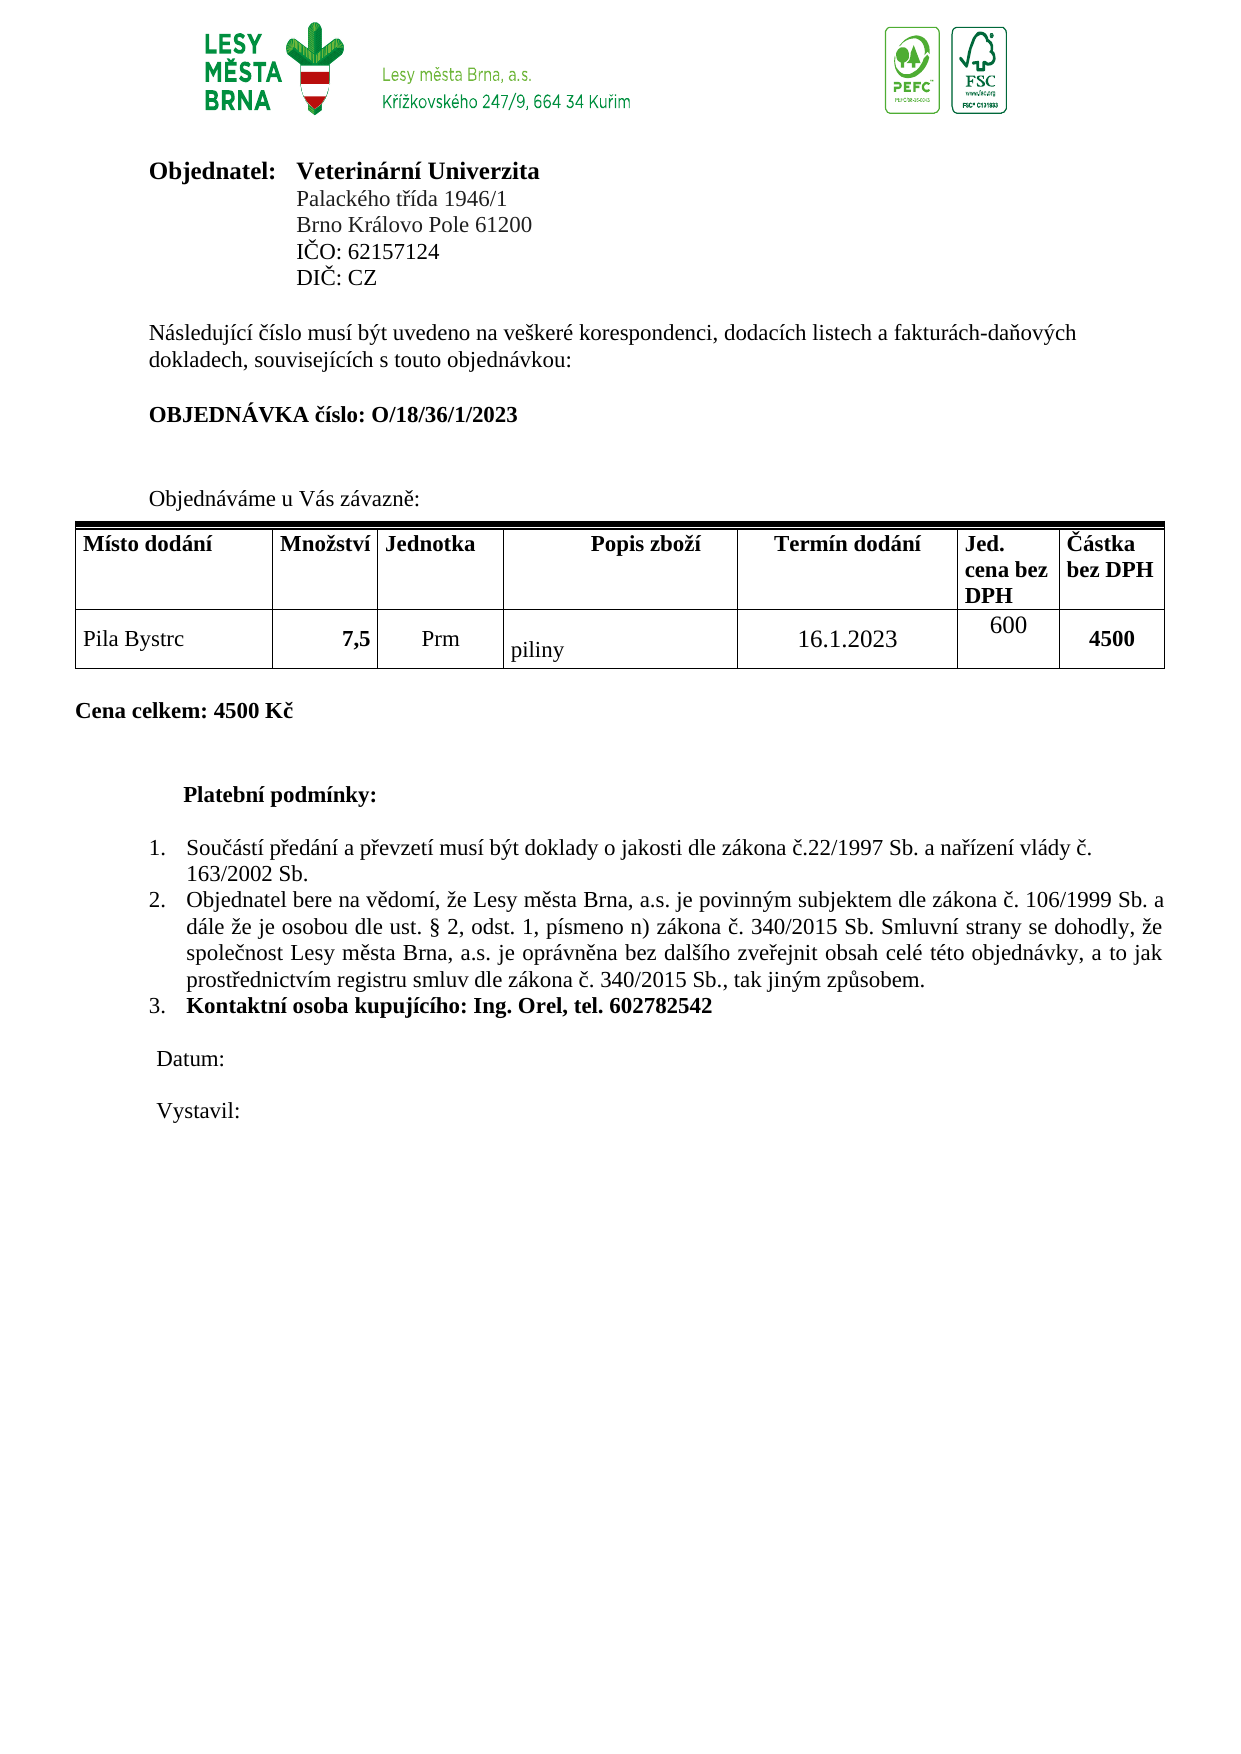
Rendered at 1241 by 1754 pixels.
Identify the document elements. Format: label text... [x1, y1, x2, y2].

text Cena celkem: 4500 Kč [75, 697, 1165, 724]
text Brno Královo Pole 61200 [75, 212, 1165, 238]
table_header Jednotka [378, 530, 503, 609]
table_cell 4500 [1060, 610, 1164, 667]
text Palackého třída 1946/1 [75, 185, 1165, 212]
list Objednatel bere na vědomí, že Lesy města Brna, a.s. je povinným subjektem dle zákona č. 106/1999 Sb. a dále že je osobou dle ust. § 2, odst. 1, písmeno n) zákona č. 340/2015 Sb. Smluvní strany se dohodly, že společnost Lesy města Brna, a.s. je oprávněna bez dalšího zveřejnit obsah celé této objednávky, a to jak prostřednictvím registru smluv dle zákona č. 340/2015 Sb., tak jiným způsobem. [149, 887, 1165, 992]
table_cell 7,5 [273, 610, 377, 667]
table_header Popis zboží [504, 530, 737, 609]
text Objednáváme u Vás závazně: [75, 485, 1165, 511]
table_header Místo dodání [76, 530, 272, 609]
text IČO: 62157124 [75, 238, 1165, 264]
text DIČ: CZ [75, 264, 1165, 291]
text Datum: [156, 1045, 1165, 1071]
table_header Jed. cena bez DPH [958, 530, 1059, 609]
table_header Termín dodání [738, 530, 957, 609]
table_cell Prm [378, 610, 503, 667]
table_cell 16.1.2023 [738, 610, 957, 667]
table_cell piliny [504, 610, 737, 667]
table_header Částka bez DPH [1060, 530, 1164, 609]
text OBJEDNÁVKA číslo: O/18/36/1/2023 [75, 401, 1165, 427]
table_header Množství [273, 530, 377, 609]
list Kontaktní osoba kupujícího: Ing. Orel, tel. 602782542 [149, 992, 1165, 1018]
list Součástí předání a převzetí musí být doklady o jakosti dle zákona č.22/1997 Sb. a nařízení vlády č. 163/2002 Sb. [149, 834, 1165, 887]
text Vystavil: [89, 1097, 1165, 1124]
text Následující číslo musí být uvedeno na veškeré korespondenci, dodacích listech a fakturách-daňových dokladech, souvisejících s touto objednávkou: [148, 319, 1165, 372]
text Objednatel: Veterinární Univerzita [75, 156, 1165, 185]
text Platební podmínky: [149, 781, 1165, 807]
table_cell Pila Bystrc [76, 610, 272, 667]
table_cell 600 [958, 610, 1059, 667]
